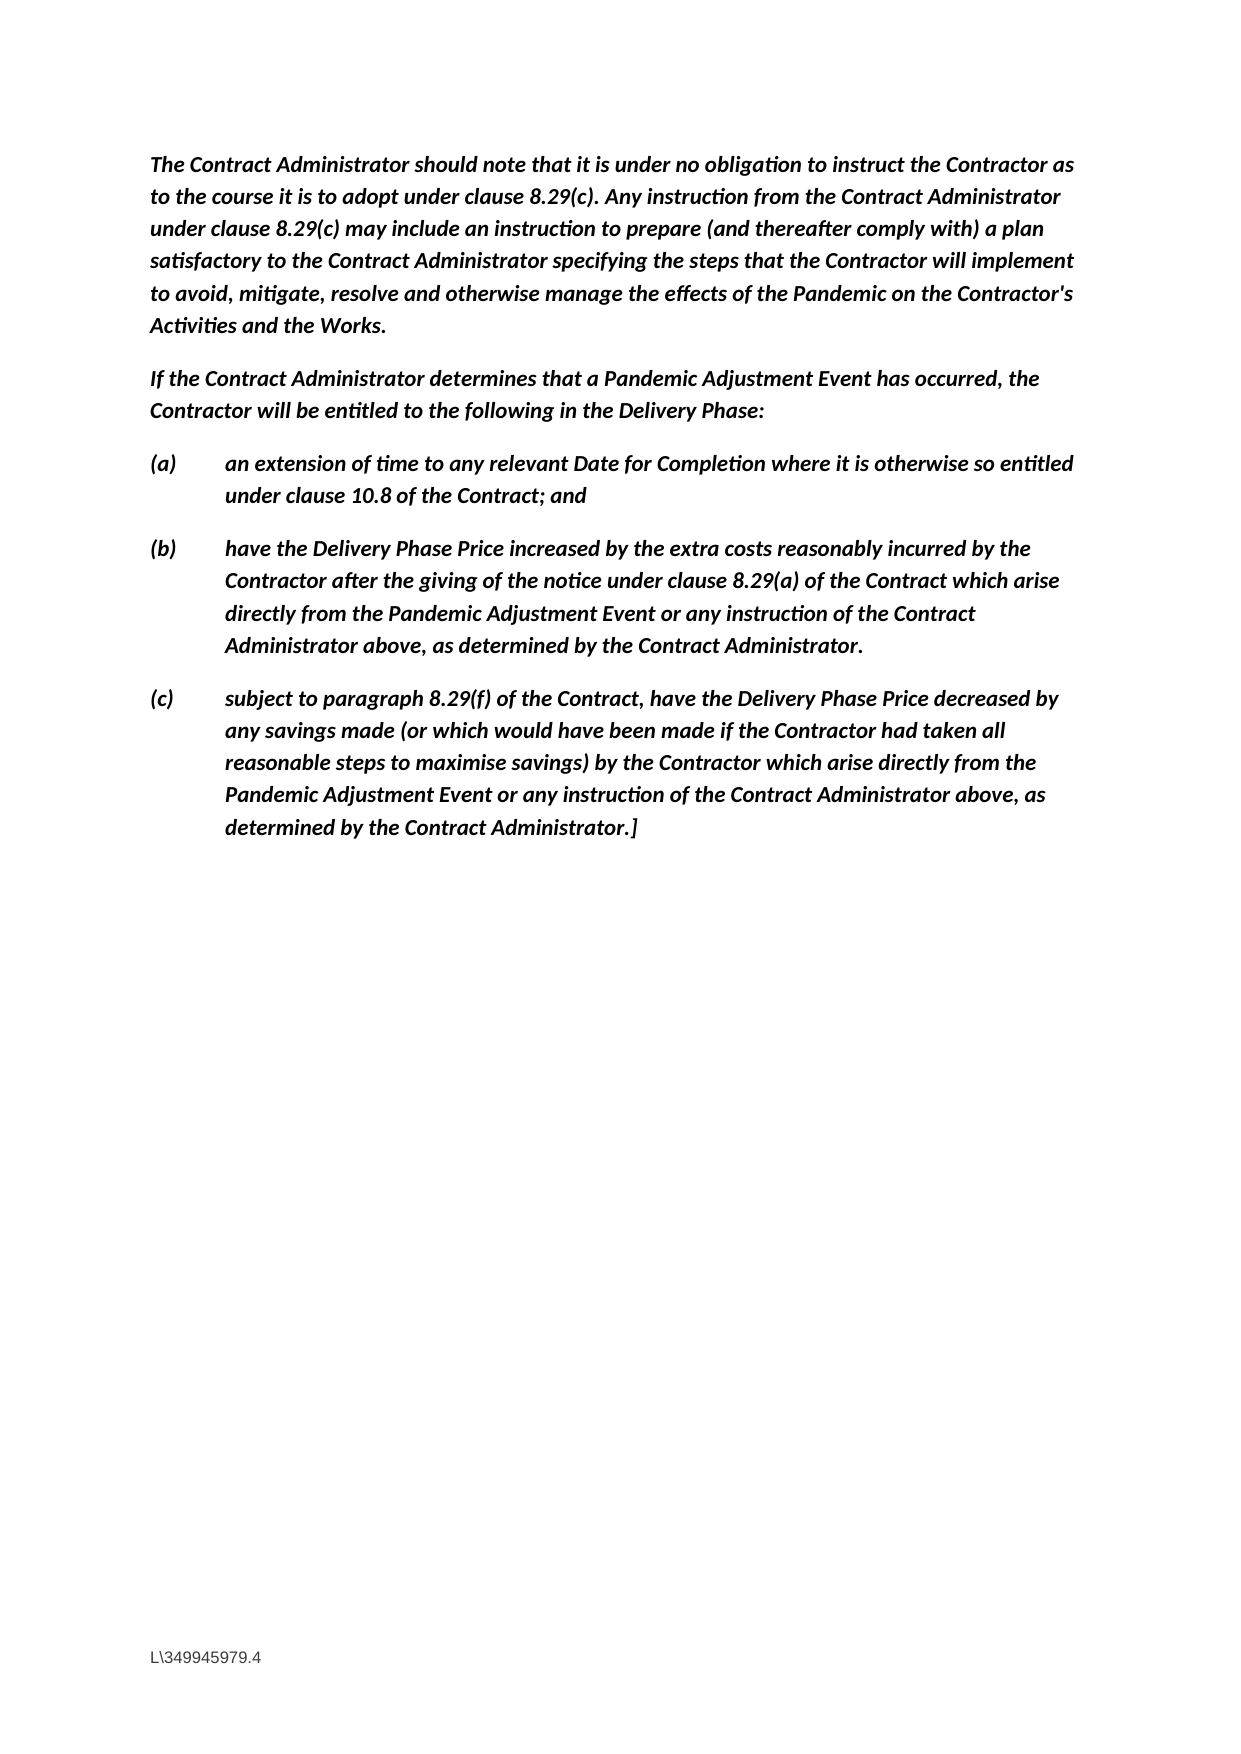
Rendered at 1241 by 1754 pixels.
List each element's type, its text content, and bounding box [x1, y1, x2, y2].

text If the Contract Administrator determines that a Pandemic Adjustment Event has occurred, the Contractor will be entitled to the following in the Delivery Phase: [150, 364, 1090, 424]
text The Contract Administrator should note that it is under no obligation to instruct the Contractor as to the course it is to adopt under clause 8.29(c). Any instruction from the Contract Administrator under clause 8.29(c) may include an instruction to prepare (and thereafter comply with) a plan satisfactory to the Contract Administrator specifying the steps that the Contractor will implement to avoid, mitigate, resolve and otherwise manage the effects of the Pandemic on the Contractor's Activities and the Works. [150, 150, 1090, 339]
text (b) have the Delivery Phase Price increased by the extra costs reasonably incurred by the Contractor after the giving of the notice under clause 8.29(a) of the Contract which arise directly from the Pandemic Adjustment Event or any instruction of the Contract Administrator above, as determined by the Contract Administrator. [150, 534, 1090, 659]
text (c) subject to paragraph 8.29(f) of the Contract, have the Delivery Phase Price decreased by any savings made (or which would have been made if the Contractor had taken all reasonable steps to maximise savings) by the Contractor which arise directly from the Pandemic Adjustment Event or any instruction of the Contract Administrator above, as determined by the Contract Administrator.] [150, 684, 1090, 841]
text (a) an extension of time to any relevant Date for Completion where it is otherwise so entitled under clause 10.8 of the Contract; and [150, 449, 1090, 509]
